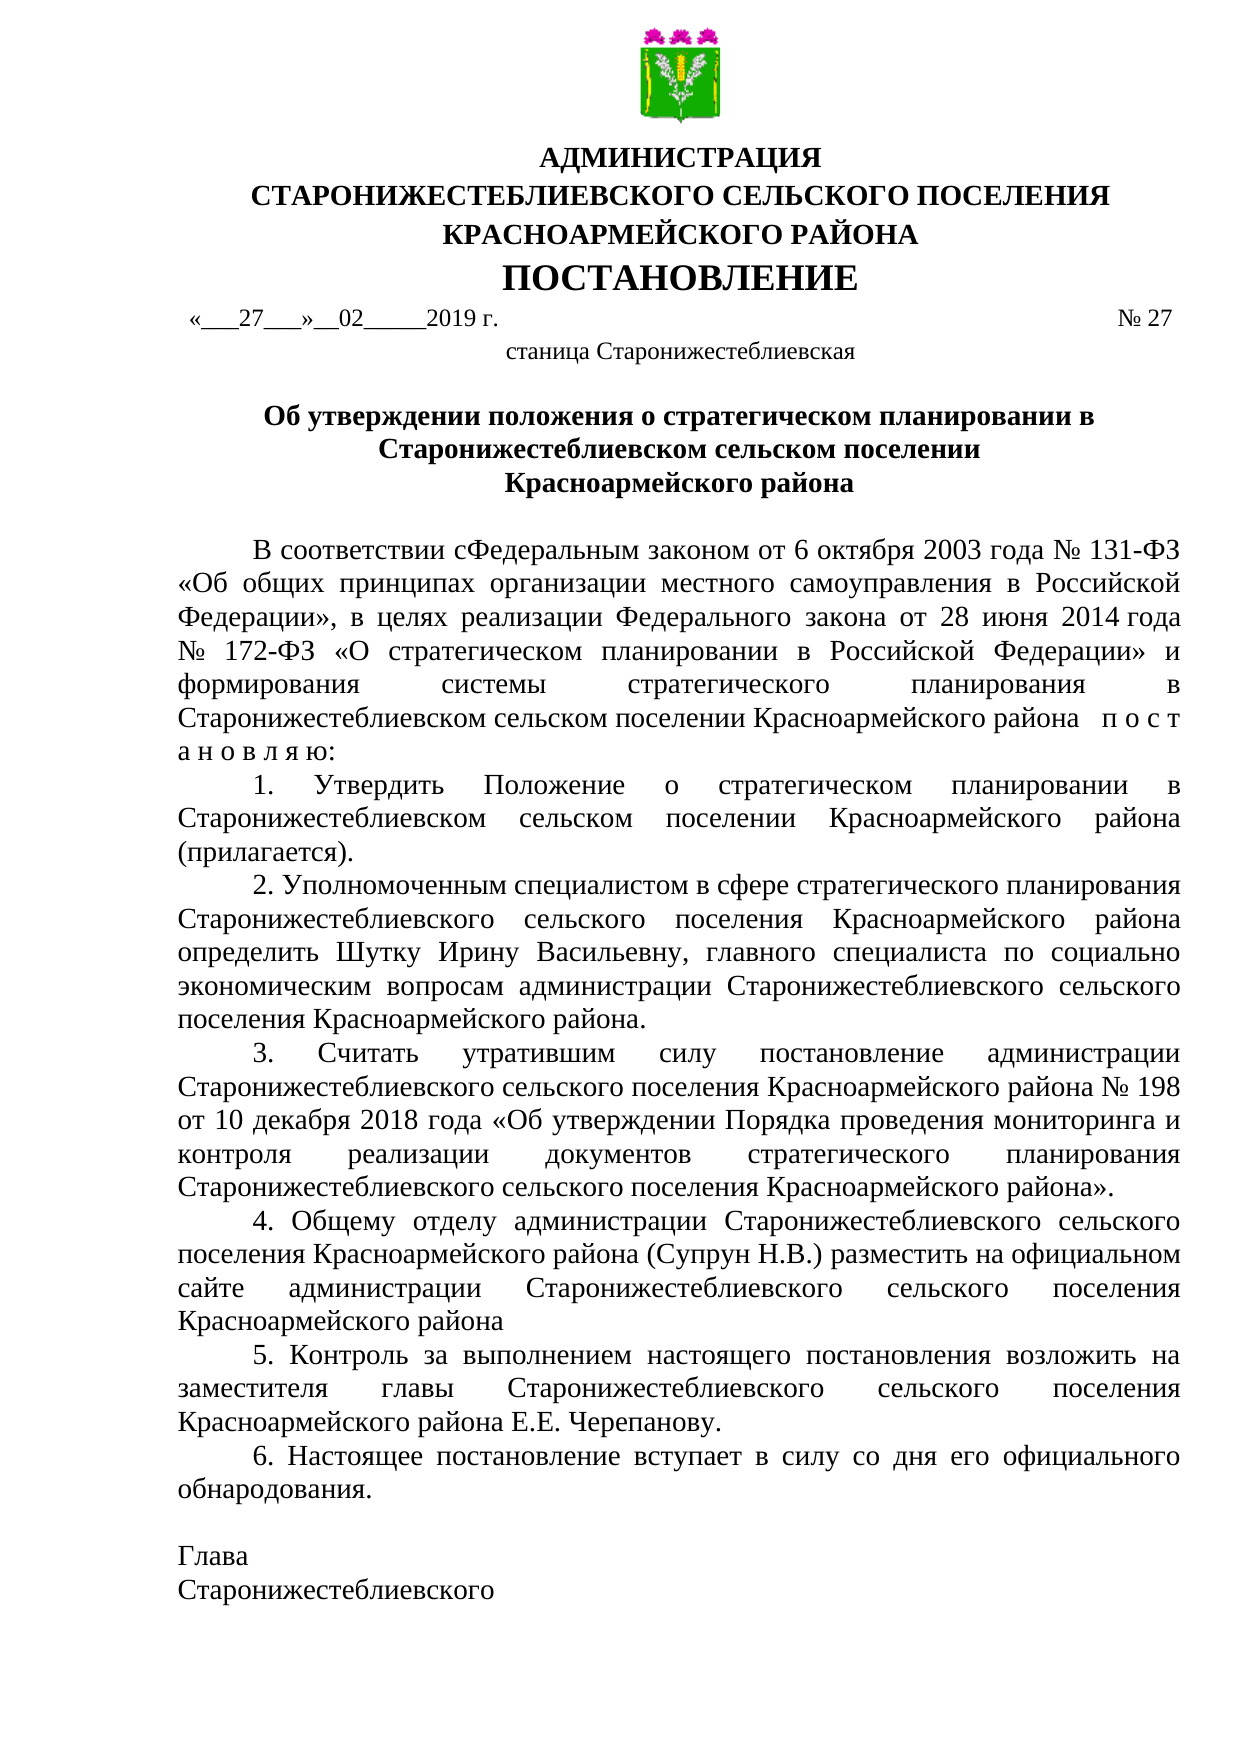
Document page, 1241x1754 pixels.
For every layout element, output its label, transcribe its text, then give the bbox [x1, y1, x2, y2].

text Старонижестеблиевском сельском поселении [177, 431, 1181, 465]
table_header [177, 15, 1183, 140]
table_cell № 27 [684, 303, 1183, 336]
text 3. Считать утратившим силу постановление администрации Старонижестеблиевского сельского поселения Красноармейского района № 198 от 10 декабря 2018 года «Об утверждении Порядка проведения мониторинга и контроля реализации документов стратегического планирования Старонижестеблиевского сельского поселения Красноармейского района». [177, 1035, 1181, 1203]
table_cell станица Старонижестеблиевская [177, 336, 1183, 369]
text 6. Настоящее постановление вступает в силу со дня его официального обнародования. [177, 1438, 1181, 1505]
picture [640, 26, 721, 125]
text Красноармейского района [177, 465, 1181, 498]
text 4. Общему отделу администрации Старонижестеблиевского сельского поселения Красноармейского района (Супрун Н.В.) разместить на официальном сайте администрации Старонижестеблиевского сельского поселения Красноармейского района [177, 1203, 1181, 1337]
text 1. Утвердить Положение о стратегическом планировании в Старонижестеблиевском сельском поселении Красноармейского района (прилагается). [177, 767, 1181, 867]
table_cell АДМИНИСТРАЦИЯ СТАРОНИЖЕСТЕБЛИЕВСКОГО СЕЛЬСКОГО ПОСЕЛЕНИЯ КРАСНОАРМЕЙСКОГО РАЙОНА ПОСТАНОВЛЕНИЕ [177, 140, 1183, 303]
text 2. Уполномоченным специалистом в сфере стратегического планирования Старонижестеблиевского сельского поселения Красноармейского района определить Шутку Ирину Васильевну, главного специалиста по социально экономическим вопросам администрации Старонижестеблиевского сельского поселения Красноармейского района. [177, 867, 1181, 1035]
table_cell «___27___»__02_____2019 г. [177, 303, 683, 336]
text Глава [177, 1538, 1181, 1572]
text В соответствии сФедеральным законом от 6 октября 2003 года № 131-ФЗ «Об общих принципах организации местного самоуправления в Российской Федерации», в целях реализации Федерального закона от 28 июня 2014 года № 172-ФЗ «О стратегическом планировании в Российской Федерации» и формирования системы стратегического планирования в Старонижестеблиевском сельском поселении Красноармейского района п о с т а н о в л я ю: [177, 532, 1181, 767]
text 5. Контроль за выполнением настоящего постановления возложить на заместителя главы Старонижестеблиевского сельского поселения Красноармейского района Е.Е. Черепанову. [177, 1337, 1181, 1438]
text Об утверждении положения о стратегическом планировании в [177, 398, 1181, 431]
text Старонижестеблиевского [177, 1572, 1181, 1605]
